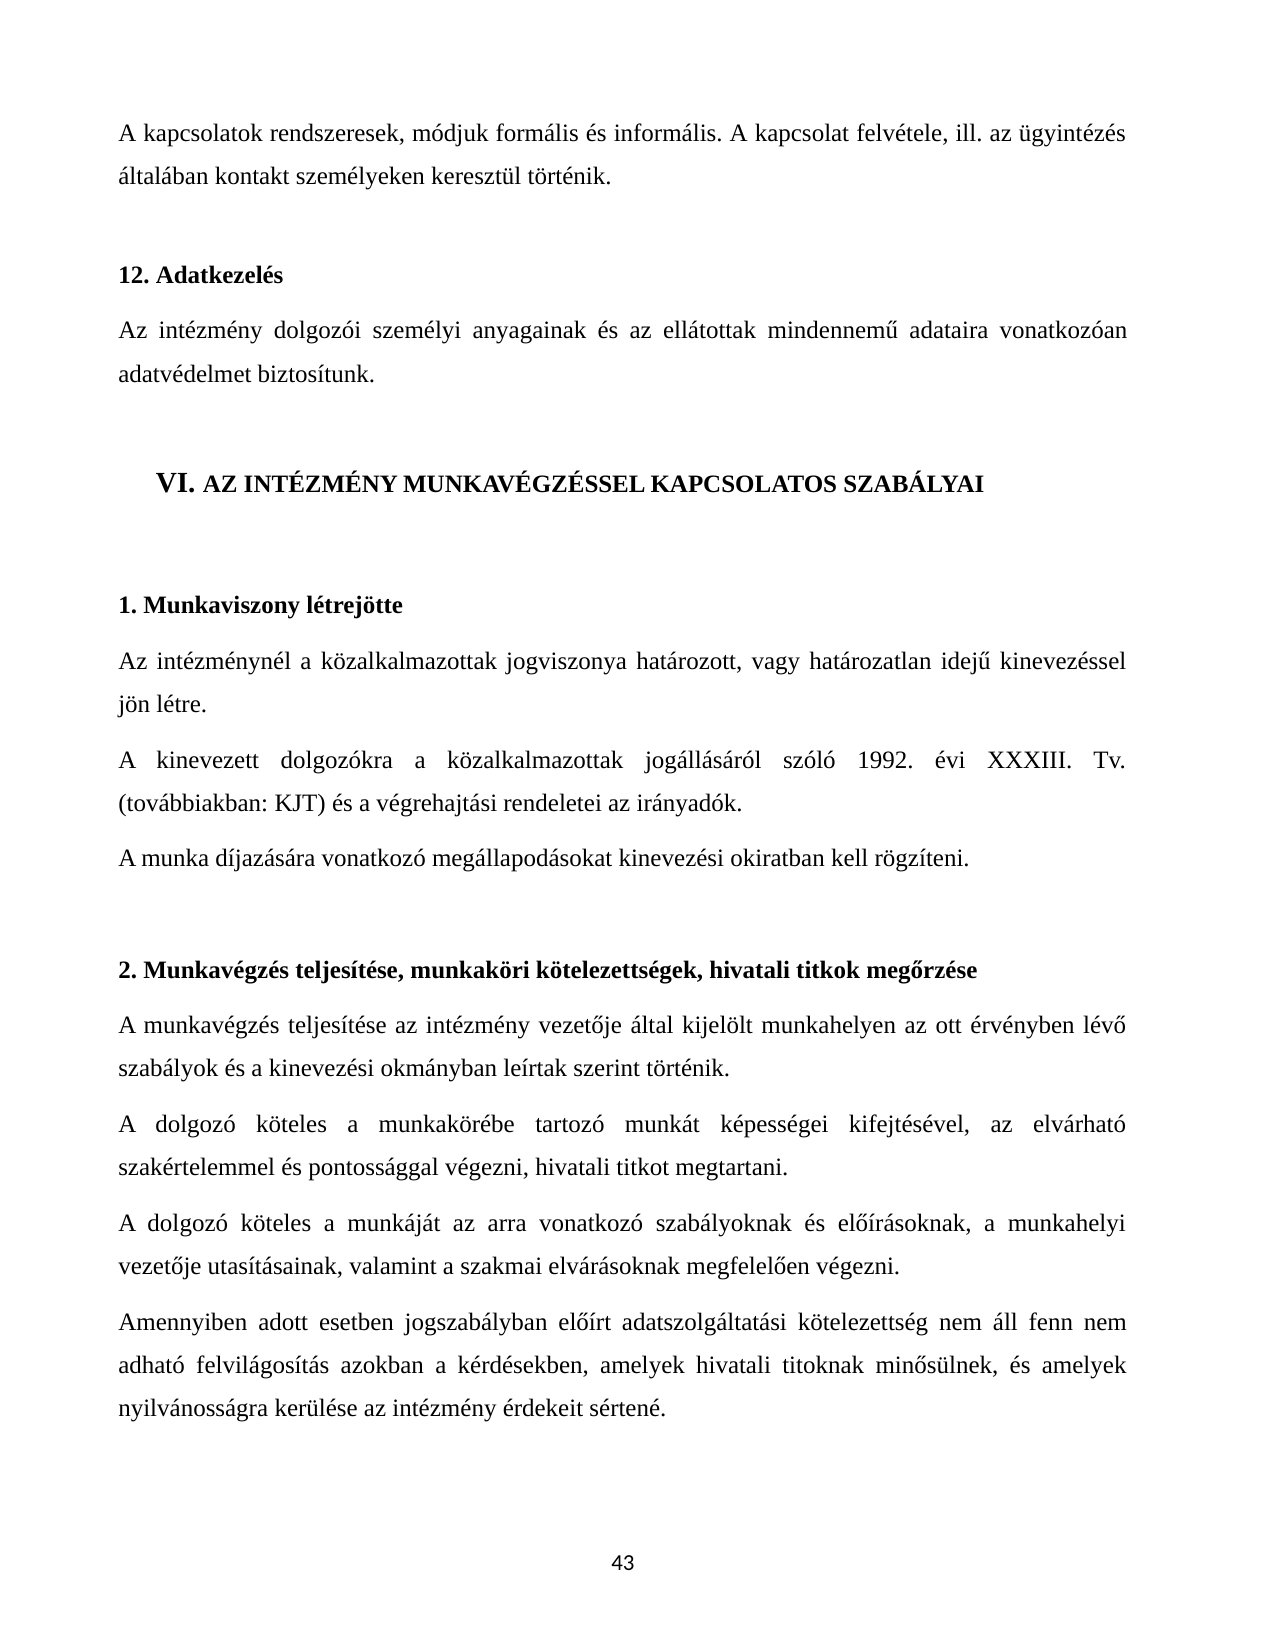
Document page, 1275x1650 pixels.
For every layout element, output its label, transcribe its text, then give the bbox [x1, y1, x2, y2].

text A munkavégzés teljesítése az intézmény vezetője által kijelölt munkahelyen az ott érvényben lévő szabályok és a kinevezési okmányban leírtak szerint történik. [118, 1010, 1127, 1082]
text A kapcsolatok rendszeresek, módjuk formális és informális. A kapcsolat felvétele, ill. az ügyintézés általában kontakt személyeken keresztül történik. [118, 118, 1127, 190]
text A kinevezett dolgozókra a közalkalmazottak jogállásáról szóló 1992. évi XXXIII. Tv. (továbbiakban: KJT) és a végrehajtási rendeletei az irányadók. [118, 745, 1127, 817]
text Az intézménynél a közalkalmazottak jogviszonya határozott, vagy határozatlan idejű kinevezéssel jön létre. [118, 646, 1127, 718]
text 12. Adatkezelés [118, 260, 1127, 289]
text Amennyiben adott esetben jogszabályban előírt adatszolgáltatási kötelezettség nem áll fenn nem adható felvilágosítás azokban a kérdésekben, amelyek hivatali titoknak minősülnek, és amelyek nyilvánosságra kerülése az intézmény érdekeit sértené. [118, 1307, 1127, 1422]
text A dolgozó köteles a munkáját az arra vonatkozó szabályoknak és előírásoknak, a munkahelyi vezetője utasításainak, valamint a szakmai elvárásoknak megfelelően végezni. [118, 1208, 1127, 1280]
text Az intézmény dolgozói személyi anyagainak és az ellátottak mindennemű adataira vonatkozóan adatvédelmet biztosítunk. [118, 316, 1127, 387]
text 1. Munkaviszony létrejötte [118, 590, 1127, 619]
text VI. AZ INTÉZMÉNY MUNKAVÉGZÉSSEL KAPCSOLATOS SZABÁLYAI [156, 465, 1127, 498]
text 2. Munkavégzés teljesítése, munkaköri kötelezettségek, hivatali titkok megőrzése [118, 955, 1127, 983]
text A dolgozó köteles a munkakörébe tartozó munkát képességei kifejtésével, az elvárható szakértelemmel és pontossággal végezni, hivatali titkot megtartani. [118, 1109, 1127, 1181]
text A munka díjazására vonatkozó megállapodásokat kinevezési okiratban kell rögzíteni. [118, 843, 1127, 872]
